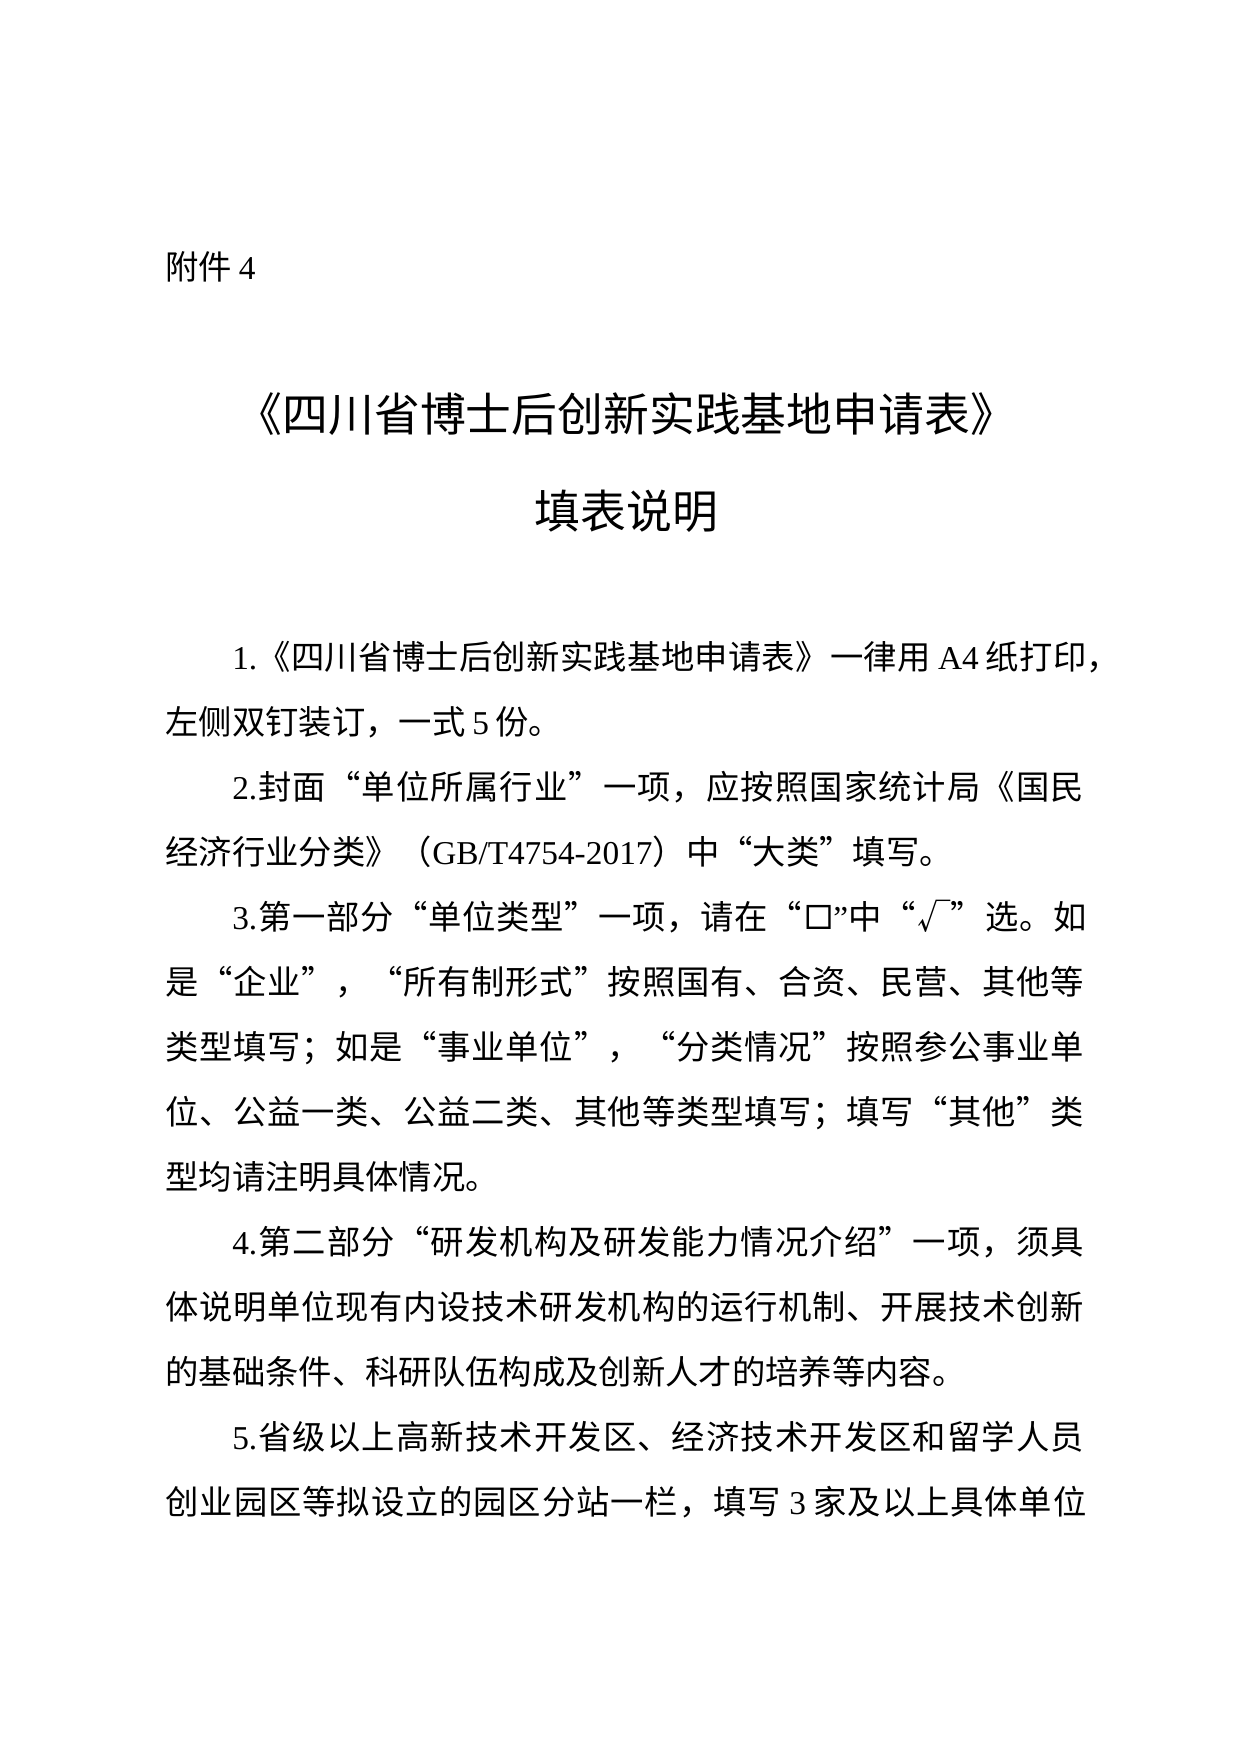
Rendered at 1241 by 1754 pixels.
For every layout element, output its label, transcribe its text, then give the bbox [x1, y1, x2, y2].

text 1.《四川省博士后创新实践基地申请表》一律用A4纸打印，左侧双钉装订，一式5份。 [165, 623, 1087, 753]
text 附件4 [165, 233, 1087, 298]
text 5.省级以上高新技术开发区、经济技术开发区和留学人员创业园区等拟设立的园区分站一栏，填写3家及以上具体单位名称，并均应填写《申请表》，并与本园区的《申请表》一式5份一并装订成册报送。 [165, 1403, 1087, 1533]
text 2.封面“单位所属行业”一项，应按照国家统计局《国民经济行业分类》（GB/T4754-2017）中“大类”填写。 [165, 753, 1087, 883]
text 《四川省博士后创新实践基地申请表》 [165, 363, 1087, 460]
text 3.第一部分“单位类型”一项，请在“”中“√”选。如是“企业”，“所有制形式”按照国有、合资、民营、其他等类型填写；如是“事业单位”，“分类情况”按照参公事业单位、公益一类、公益二类、其他等类型填写；填写“其他”类型均请注明具体情况。 [165, 883, 1087, 1208]
text 填表说明 [165, 460, 1087, 558]
text 4.第二部分“研发机构及研发能力情况介绍”一项，须具体说明单位现有内设技术研发机构的运行机制、开展技术创新的基础条件、科研队伍构成及创新人才的培养等内容。 [165, 1208, 1087, 1403]
